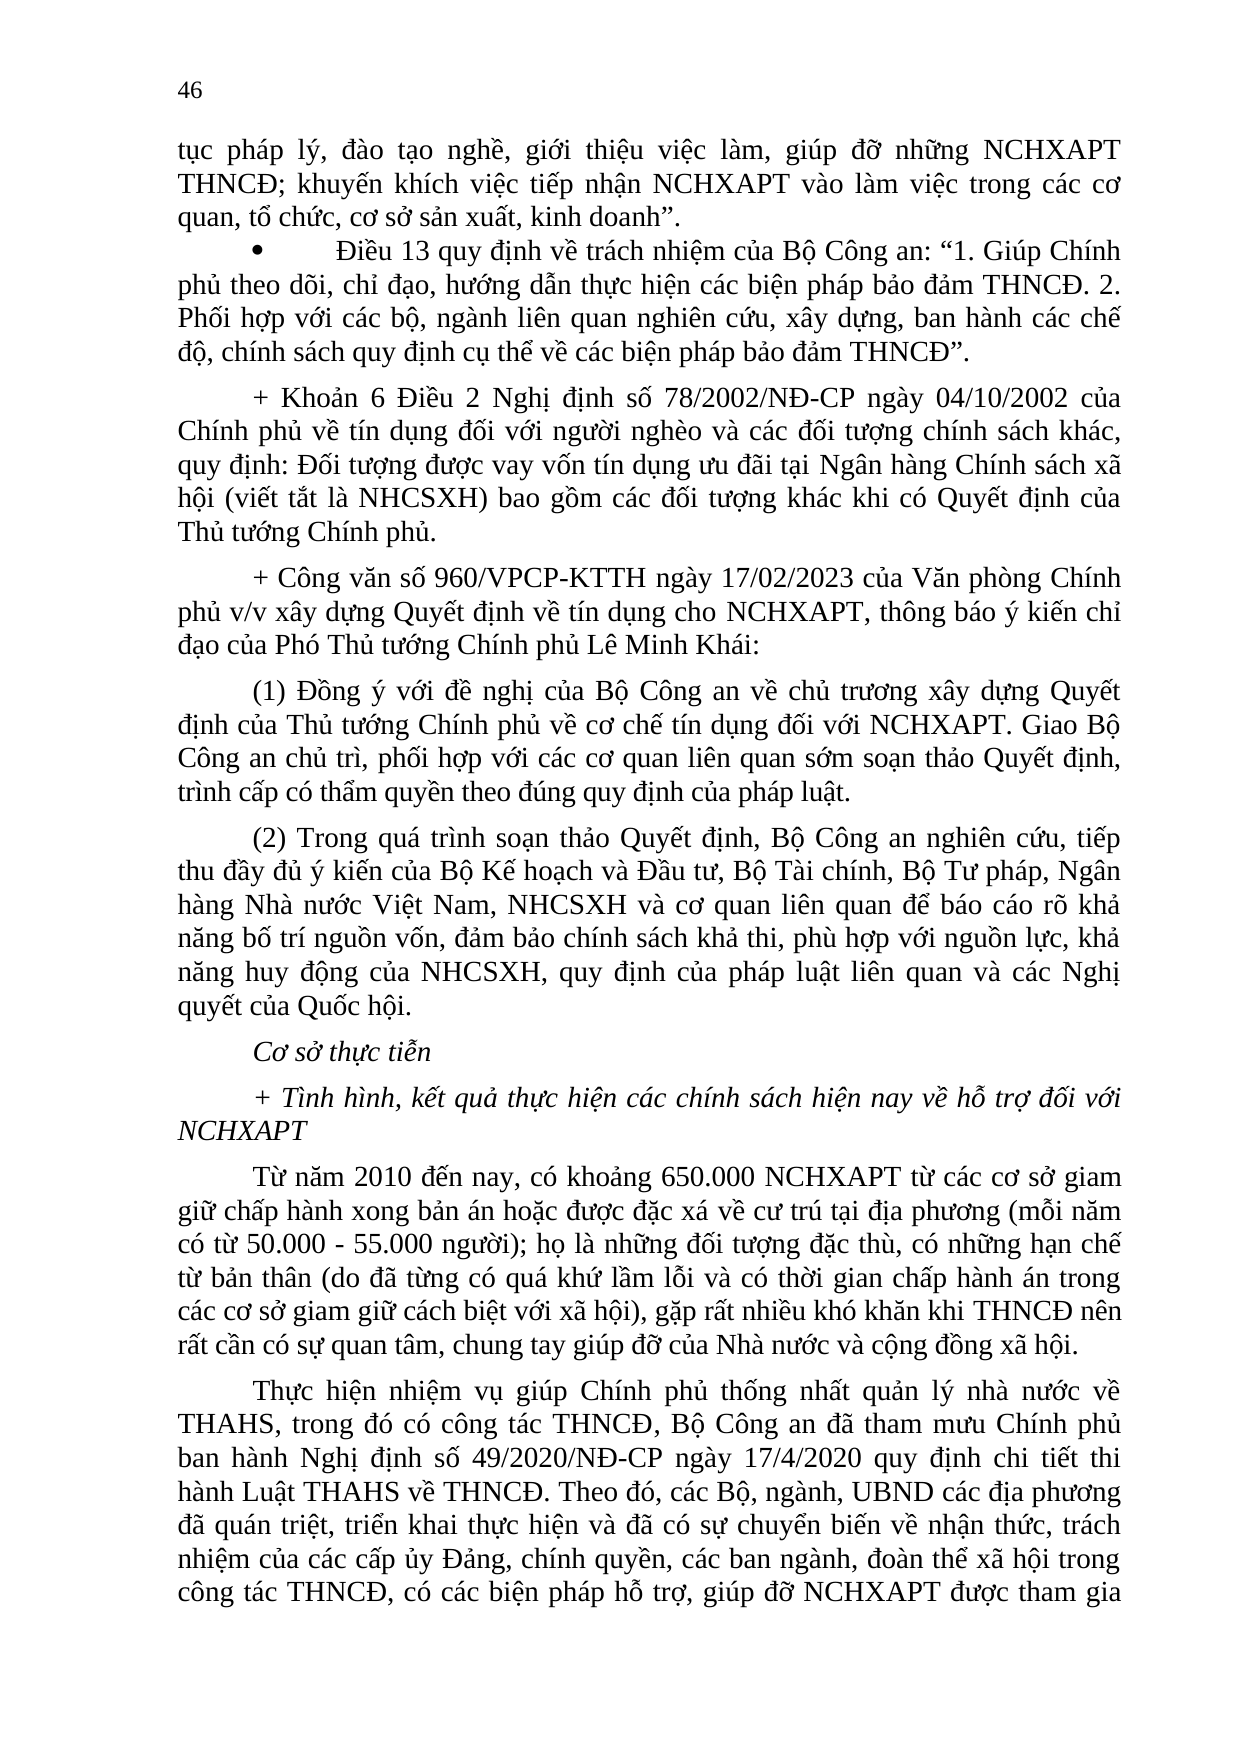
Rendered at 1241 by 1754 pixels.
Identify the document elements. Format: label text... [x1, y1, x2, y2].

text + Công văn số 960/VPCP-KTTH ngày 17/02/2023 của Văn phòng Chính phủ v/v xây dựng Quyết định về tín dụng cho NCHXAPT, thông báo ý kiến chỉ đạo của Phó Thủ tướng Chính phủ Lê Minh Khái: [177, 560, 1122, 661]
text + Khoản 6 Điều 2 Nghị định số 78/2002/NĐ-CP ngày 04/10/2002 của Chính phủ về tín dụng đối với người nghèo và các đối tượng chính sách khác, quy định: Đối tượng được vay vốn tín dụng ưu đãi tại Ngân hàng Chính sách xã hội (viết tắt là NHCSXH) bao gồm các đối tượng khác khi có Quyết định của Thủ tướng Chính phủ. [177, 380, 1122, 548]
list Điều 13 quy định về trách nhiệm của Bộ Công an: “1. Giúp Chính phủ theo dõi, chỉ đạo, hướng dẫn thực hiện các biện pháp bảo đảm THNCĐ. 2. Phối hợp với các bộ, ngành liên quan nghiên cứu, xây dựng, ban hành các chế độ, chính sách quy định cụ thể về các biện pháp bảo đảm THNCĐ”. [177, 233, 1122, 367]
text (1) Đồng ý với đề nghị của Bộ Công an về chủ trương xây dựng Quyết định của Thủ tướng Chính phủ về cơ chế tín dụng đối với NCHXAPT. Giao Bộ Công an chủ trì, phối hợp với các cơ quan liên quan sớm soạn thảo Quyết định, trình cấp có thẩm quyền theo đúng quy định của pháp luật. [177, 673, 1122, 807]
text Cơ sở thực tiễn [177, 1034, 1122, 1067]
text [177, 1373, 1122, 1608]
text (2) Trong quá trình soạn thảo Quyết định, Bộ Công an nghiên cứu, tiếp thu đầy đủ ý kiến của Bộ Kế hoạch và Đầu tư, Bộ Tài chính, Bộ Tư pháp, Ngân hàng Nhà nước Việt Nam, NHCSXH và cơ quan liên quan để báo cáo rõ khả năng bố trí nguồn vốn, đảm bảo chính sách khả thi, phù hợp với nguồn lực, khả năng huy động của NHCSXH, quy định của pháp luật liên quan và các Nghị quyết của Quốc hội. [177, 820, 1122, 1021]
text + Tình hình, kết quả thực hiện các chính sách hiện nay về hỗ trợ đối với NCHXAPT [177, 1080, 1122, 1147]
text Từ năm 2010 đến nay, có khoảng 650.000 NCHXAPT từ các cơ sở giam giữ chấp hành xong bản án hoặc được đặc xá về cư trú tại địa phương (mỗi năm có từ 50.000 - 55.000 người); họ là những đối tượng đặc thù, có những hạn chế từ bản thân (do đã từng có quá khứ lầm lỗi và có thời gian chấp hành án trong các cơ sở giam giữ cách biệt với xã hội), gặp rất nhiều khó khăn khi THNCĐ nên rất cần có sự quan tâm, chung tay giúp đỡ của Nhà nước và cộng đồng xã hội. [177, 1159, 1122, 1361]
